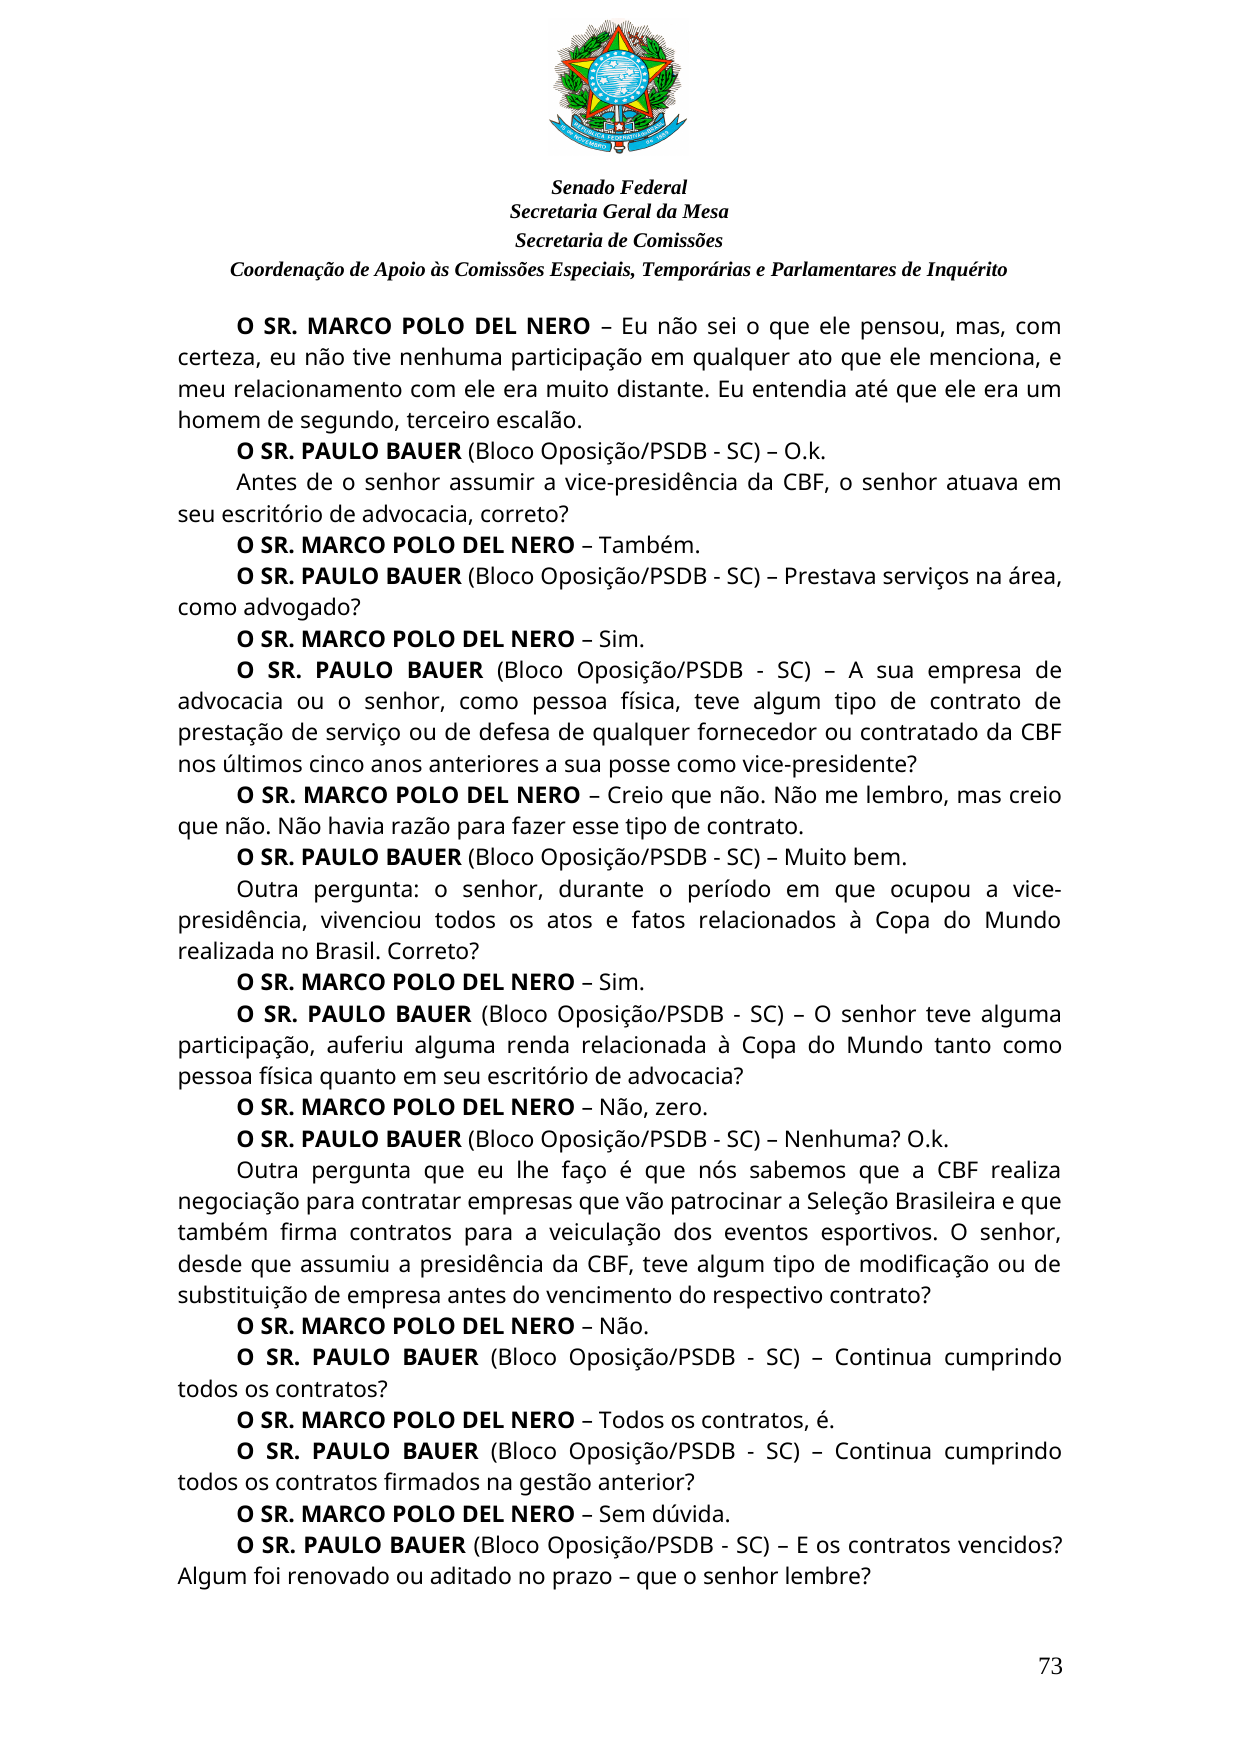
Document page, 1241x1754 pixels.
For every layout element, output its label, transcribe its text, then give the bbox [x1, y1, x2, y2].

text O SR. PAULO BAUER (Bloco Oposição/PSDB - SC) – Prestava serviços na área, como advogado? [177, 560, 1063, 622]
text O SR. PAULO BAUER (Bloco Oposição/PSDB - SC) – O senhor teve alguma participação, auferiu alguma renda relacionada à Copa do Mundo tanto como pessoa física quanto em seu escritório de advocacia? [177, 997, 1063, 1091]
text O SR. MARCO POLO DEL NERO – Todos os contratos, é. [177, 1404, 1063, 1435]
text O SR. MARCO POLO DEL NERO – Creio que não. Não me lembro, mas creio que não. Não havia razão para fazer esse tipo de contrato. [177, 779, 1063, 841]
text O SR. PAULO BAUER (Bloco Oposição/PSDB - SC) – Nenhuma? O.k. [177, 1122, 1063, 1154]
text O SR. PAULO BAUER (Bloco Oposição/PSDB - SC) – E os contratos vencidos? Algum foi renovado ou aditado no prazo – que o senhor lembre? [177, 1529, 1063, 1591]
text Antes de o senhor assumir a vice-presidência da CBF, o senhor atuava em seu escritório de advocacia, correto? [177, 466, 1063, 529]
text O SR. PAULO BAUER (Bloco Oposição/PSDB - SC) – Continua cumprindo todos os contratos? [177, 1341, 1063, 1404]
picture [547, 18, 689, 156]
text O SR. PAULO BAUER (Bloco Oposição/PSDB - SC) – O.k. [177, 435, 1063, 466]
text Outra pergunta que eu lhe faço é que nós sabemos que a CBF realiza negociação para contratar empresas que vão patrocinar a Seleção Brasileira e que também firma contratos para a veiculação dos eventos esportivos. O senhor, desde que assumiu a presidência da CBF, teve algum tipo de modificação ou de substituição de empresa antes do vencimento do respectivo contrato? [177, 1154, 1063, 1310]
text O SR. PAULO BAUER (Bloco Oposição/PSDB - SC) – Continua cumprindo todos os contratos firmados na gestão anterior? [177, 1435, 1063, 1497]
text O SR. MARCO POLO DEL NERO – Sim. [177, 966, 1063, 997]
text O SR. MARCO POLO DEL NERO – Não, zero. [177, 1091, 1063, 1122]
text O SR. MARCO POLO DEL NERO – Sim. [177, 622, 1063, 654]
text O SR. PAULO BAUER (Bloco Oposição/PSDB - SC) – A sua empresa de advocacia ou o senhor, como pessoa física, teve algum tipo de contrato de prestação de serviço ou de defesa de qualquer fornecedor ou contratado da CBF nos últimos cinco anos anteriores a sua posse como vice-presidente? [177, 654, 1063, 779]
text O SR. PAULO BAUER (Bloco Oposição/PSDB - SC) – Muito bem. [177, 841, 1063, 872]
text O SR. MARCO POLO DEL NERO – Não. [177, 1310, 1063, 1341]
text O SR. MARCO POLO DEL NERO – Também. [177, 529, 1063, 560]
text O SR. MARCO POLO DEL NERO – Eu não sei o que ele pensou, mas, com certeza, eu não tive nenhuma participação em qualquer ato que ele menciona, e meu relacionamento com ele era muito distante. Eu entendia até que ele era um homem de segundo, terceiro escalão. [177, 310, 1063, 435]
text O SR. MARCO POLO DEL NERO – Sem dúvida. [177, 1497, 1063, 1529]
text Outra pergunta: o senhor, durante o período em que ocupou a vice-presidência, vivenciou todos os atos e fatos relacionados à Copa do Mundo realizada no Brasil. Correto? [177, 872, 1063, 966]
